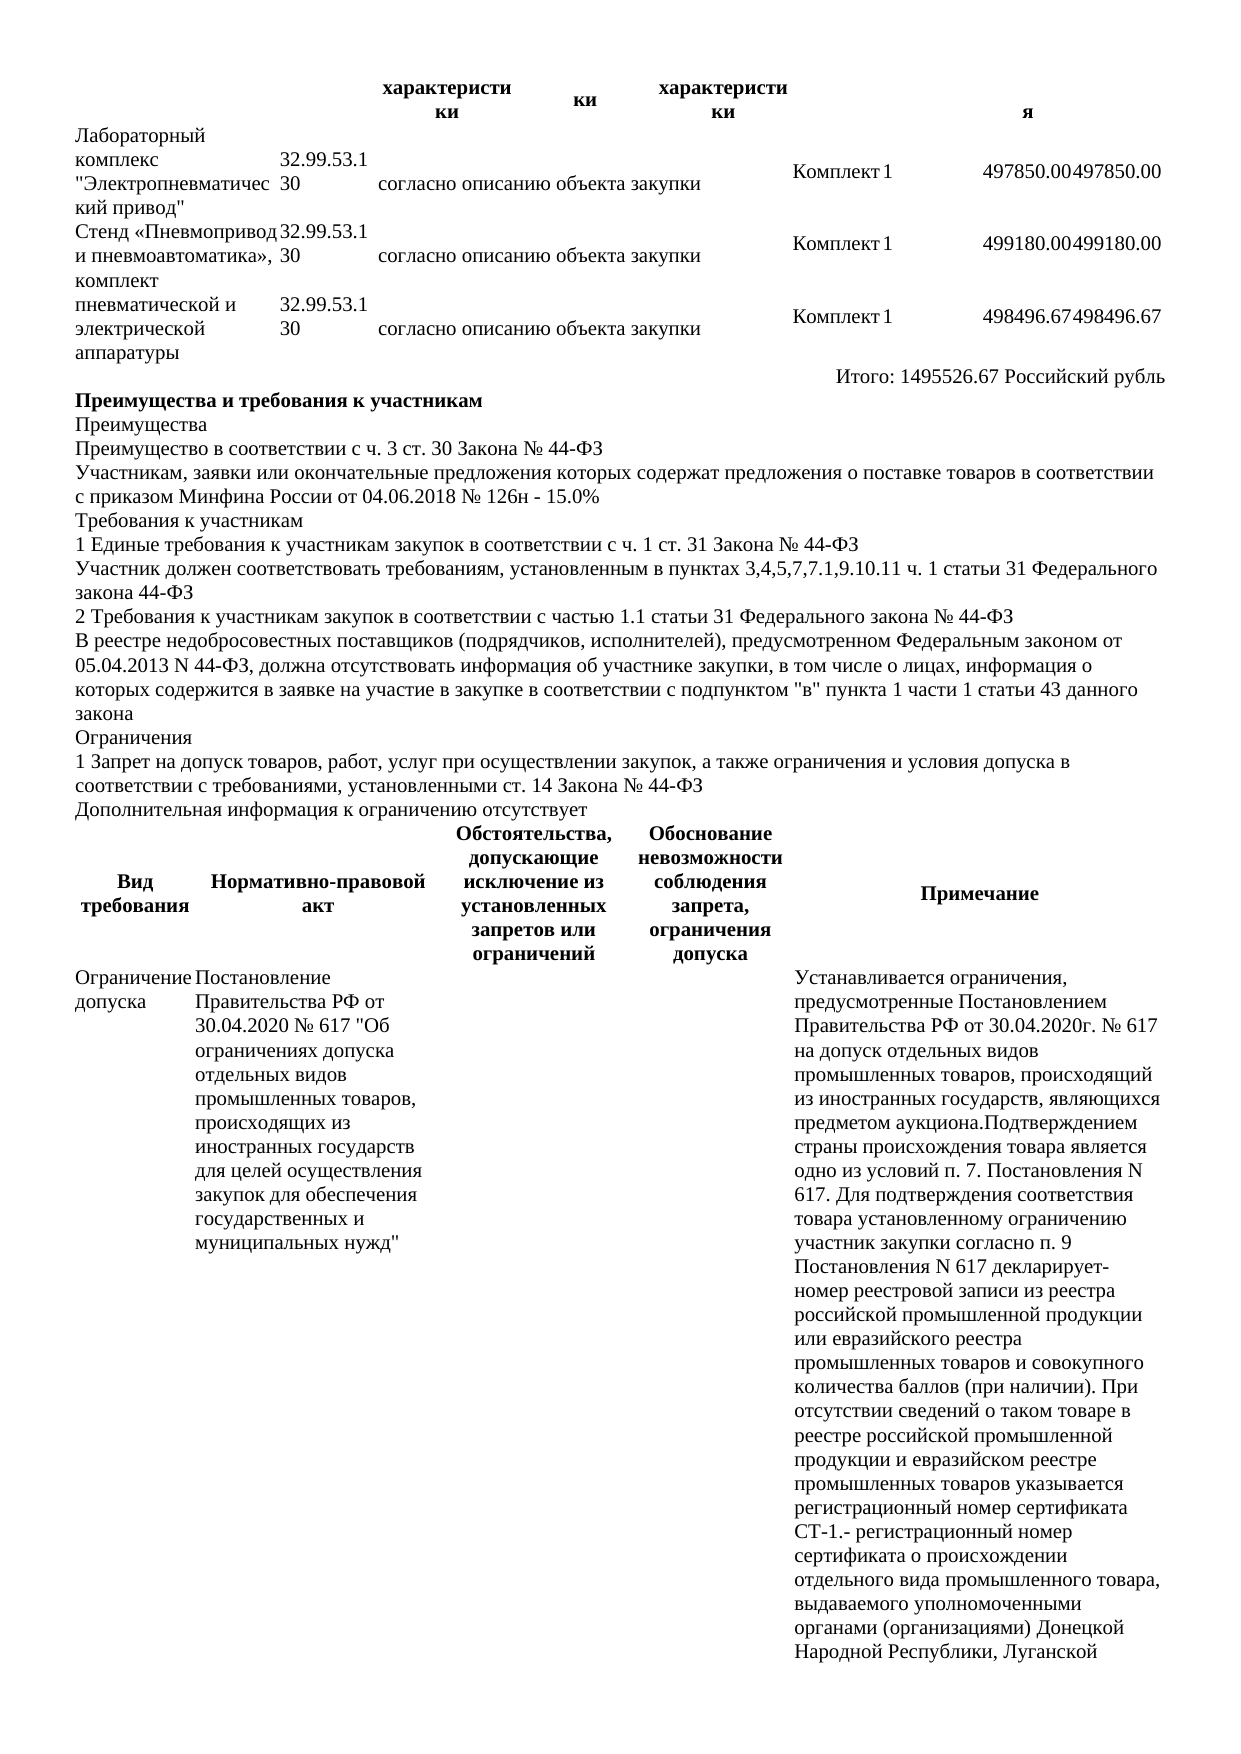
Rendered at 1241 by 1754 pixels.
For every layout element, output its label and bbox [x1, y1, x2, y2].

table_cell [75, 75, 1165, 1663]
